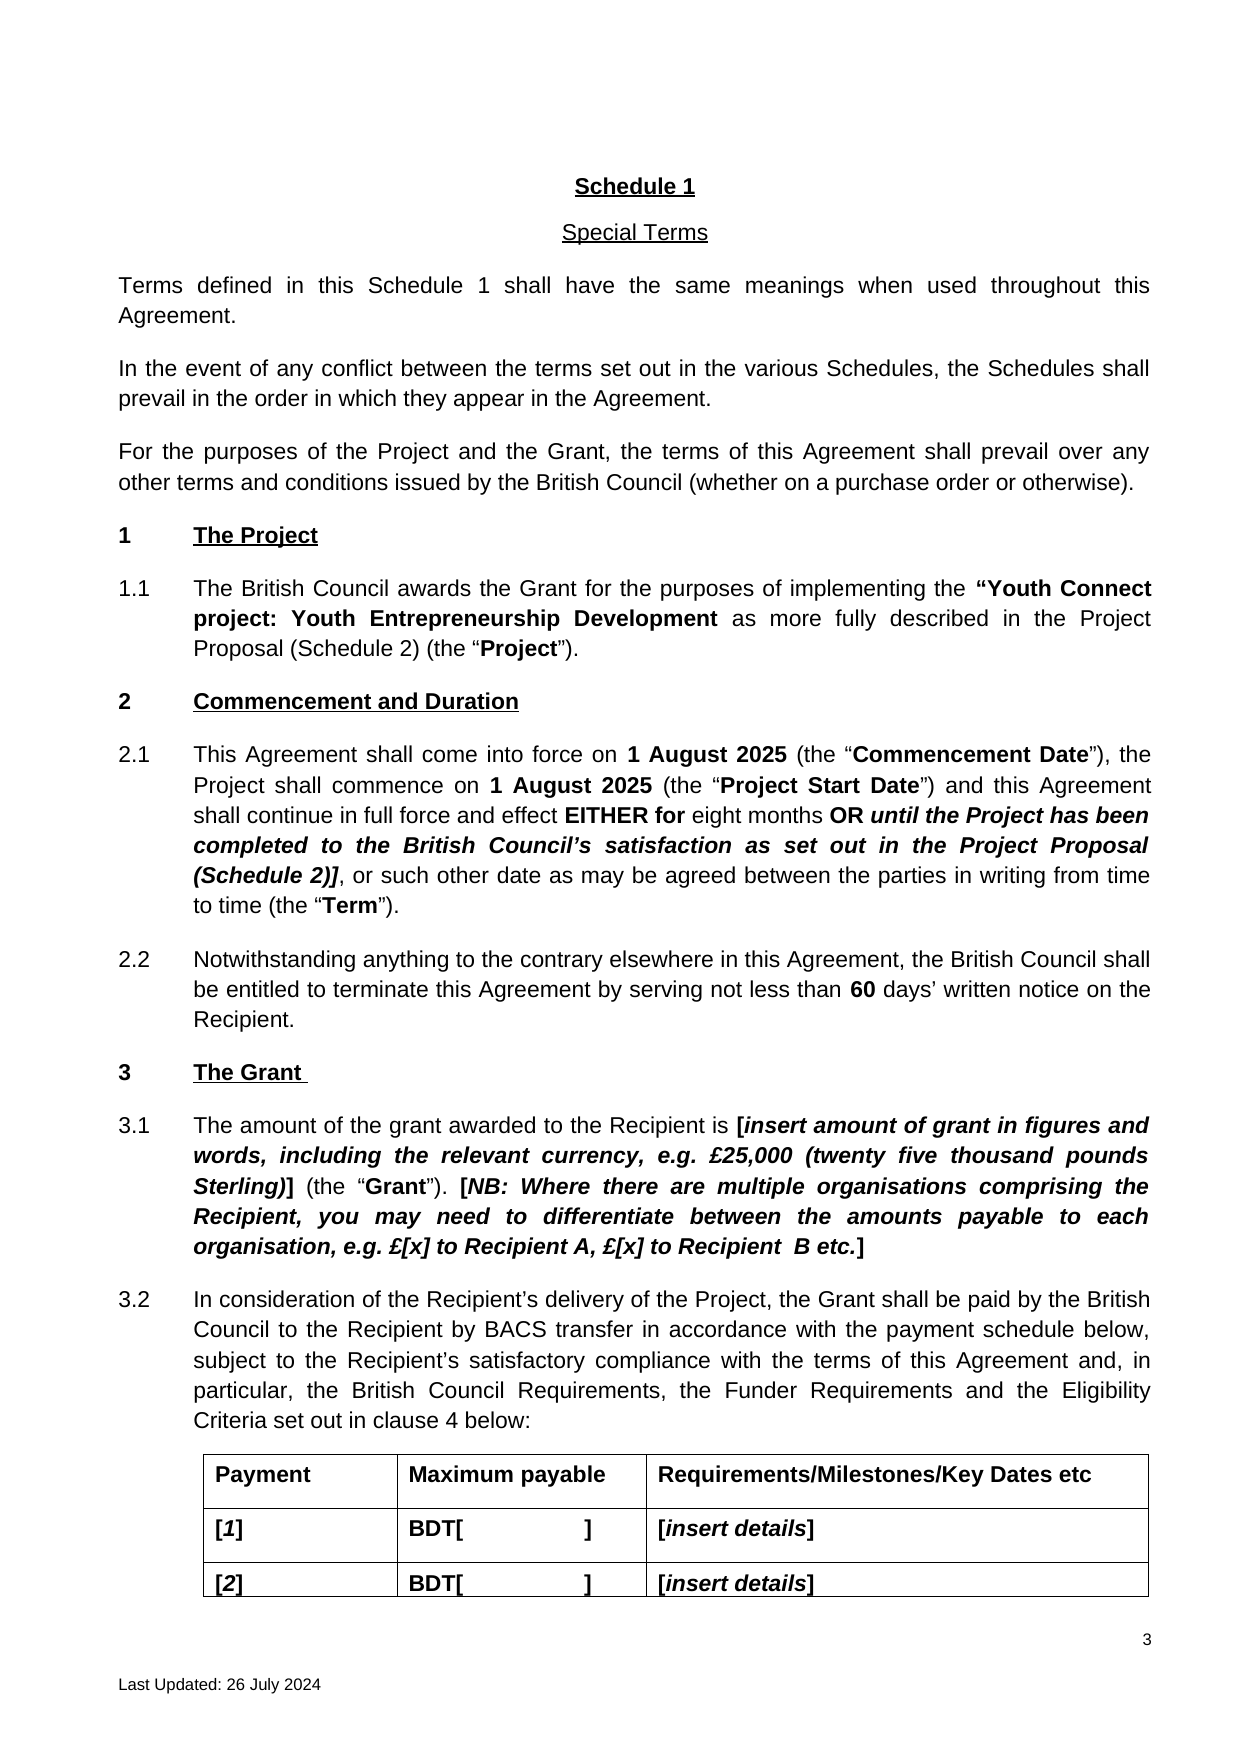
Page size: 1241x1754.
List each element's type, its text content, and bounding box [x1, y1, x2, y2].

table_cell [1] [204, 1509, 397, 1562]
subtitle Notwithstanding anything to the contrary elsewhere in this Agreement, the British Council shall be entitled to terminate this Agreement by serving not less than 60 days’ written notice on the Recipient. [118, 946, 1152, 1032]
subtitle Commencement and Duration [118, 688, 1152, 714]
subtitle The Project [118, 522, 1152, 548]
table_cell [2] [204, 1563, 397, 1596]
table_cell [insert details] [647, 1509, 1148, 1562]
table_cell BDT[ ] [398, 1563, 646, 1596]
subtitle In consideration of the Recipient’s delivery of the Project, the Grant shall be paid by the British Council to the Recipient by BACS transfer in accordance with the payment schedule below, subject to the Recipient’s satisfactory compliance with the terms of this Agreement and, in particular, the British Council Requirements, the Funder Requirements and the Eligibility Criteria set out in clause 4 below: [118, 1286, 1152, 1433]
subtitle Terms defined in this Schedule 1 shall have the same meanings when used throughout this Agreement. [118, 272, 1152, 328]
subtitle The amount of the grant awarded to the Recipient is [insert amount of grant in figures and words, including the relevant currency, e.g. £25,000 (twenty five thousand pounds Sterling)] (the “Grant”). [NB: Where there are multiple organisations comprising the Recipient, you may need to differentiate between the amounts payable to each organisation, e.g. £[x] to Recipient A, £[x] to Recipient B etc.] [118, 1112, 1152, 1259]
subtitle For the purposes of the Project and the Grant, the terms of this Agreement shall prevail over any other terms and conditions issued by the British Council (whether on a purchase order or otherwise). [118, 438, 1152, 495]
table_cell [insert details] [647, 1563, 1148, 1596]
subtitle This Agreement shall come into force on 1 August 2025 (the “Commencement Date”), the Project shall commence on 1 August 2025 (the “Project Start Date”) and this Agreement shall continue in full force and effect EITHER for eight months OR until the Project has been completed to the British Council’s satisfaction as set out in the Project Proposal (Schedule 2)], or such other date as may be agreed between the parties in writing from time to time (the “Term”). [118, 741, 1152, 919]
subtitle In the event of any conflict between the terms set out in the various Schedules, the Schedules shall prevail in the order in which they appear in the Agreement. [118, 355, 1152, 411]
subtitle Special Terms [118, 218, 1152, 245]
text Schedule 1 [118, 173, 1152, 199]
subtitle The Grant [118, 1059, 1152, 1085]
table_header Requirements/Milestones/Key Dates etc [647, 1455, 1148, 1508]
table_cell BDT[ ] [398, 1509, 646, 1562]
subtitle The British Council awards the Grant for the purposes of implementing the “Youth Connect project: Youth Entrepreneurship Development as more fully described in the Project Proposal (Schedule 2) (the “Project”). [118, 575, 1152, 661]
table_header Payment [204, 1455, 397, 1508]
table_header Maximum payable [398, 1455, 646, 1508]
